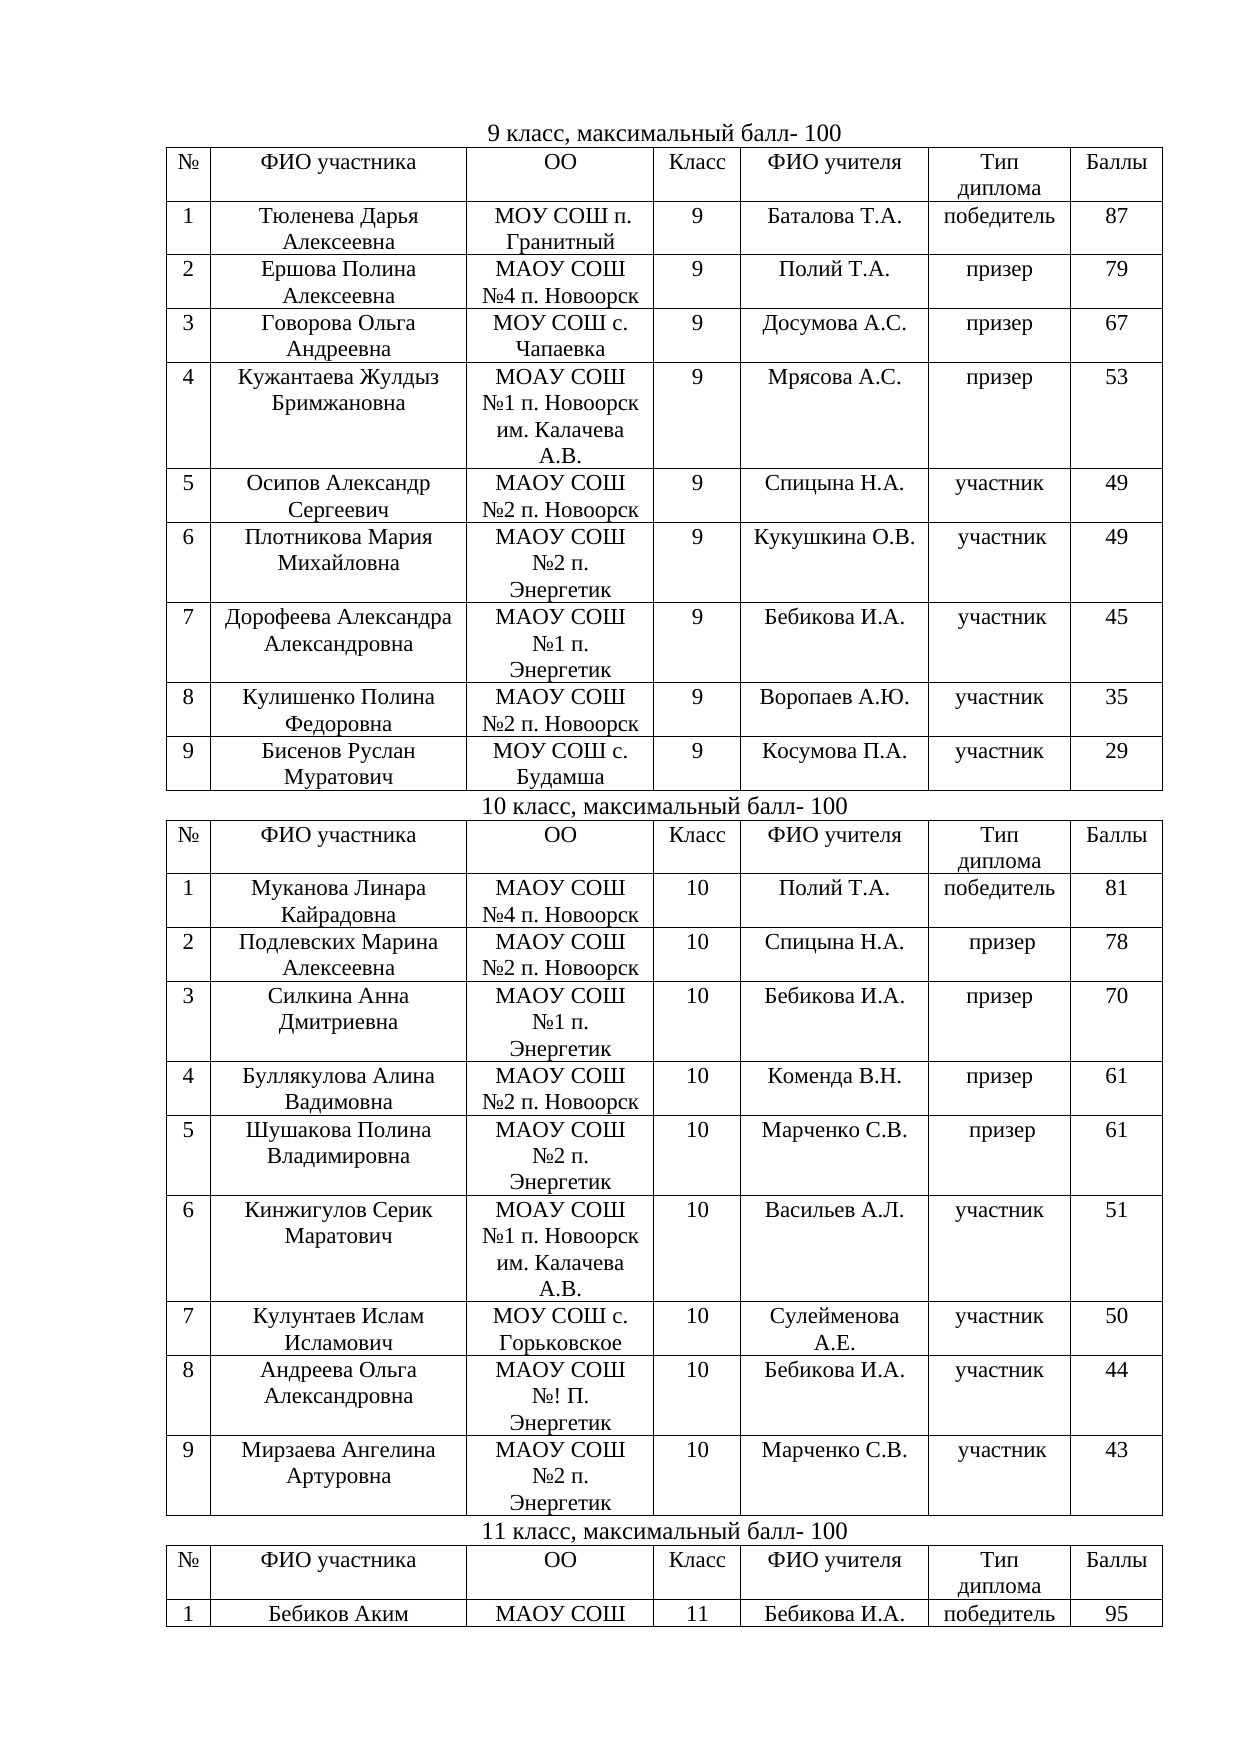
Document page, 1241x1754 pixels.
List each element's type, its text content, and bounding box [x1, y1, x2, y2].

table_cell МАОУ СОШ №4 п. Новоорск [467, 874, 653, 927]
table_cell Баталова Т.А. [741, 202, 928, 254]
table_cell 3 [167, 982, 210, 1061]
table_cell Бебикова И.А. [741, 982, 928, 1061]
table_header Класс [654, 148, 740, 201]
table_cell Осипов Александр Сергеевич [211, 469, 466, 522]
table_cell 50 [1071, 1302, 1162, 1355]
table_cell 10 [654, 982, 740, 1061]
table_header № [167, 821, 210, 873]
table_cell 95 [1071, 1600, 1162, 1626]
table_cell 9 [654, 683, 740, 736]
table_cell 9 [654, 255, 740, 308]
table_header Класс [654, 821, 740, 873]
table_cell МАОУ СОШ №2 п. Новоорск [467, 928, 653, 981]
table_header ФИО участника [211, 1546, 466, 1599]
table_cell участник [929, 469, 1070, 522]
table_cell Тюленева Дарья Алексеевна [211, 202, 466, 254]
table_cell Мрясова А.С. [741, 363, 928, 468]
table_cell МАОУ СОШ №2 п. Новоорск [467, 469, 653, 522]
table_cell Шушакова Полина Владимировна [211, 1116, 466, 1195]
table_cell МОУ СОШ с. Горьковское [467, 1302, 653, 1355]
table_cell Спицына Н.А. [741, 928, 928, 981]
table_cell 9 [654, 469, 740, 522]
table_header ОО [467, 1546, 653, 1599]
table_header ФИО учителя [741, 148, 928, 201]
table_cell Кинжигулов Серик Маратович [211, 1196, 466, 1301]
table_header Баллы [1071, 821, 1162, 873]
table_cell 10 [654, 1436, 740, 1515]
table_cell 79 [1071, 255, 1162, 308]
table_cell 9 [654, 309, 740, 362]
table_cell Мирзаева Ангелина Артуровна [211, 1436, 466, 1515]
table_cell 8 [167, 683, 210, 736]
table_cell 10 [654, 1116, 740, 1195]
table_cell 81 [1071, 874, 1162, 927]
table_cell победитель [929, 202, 1070, 254]
text 11 класс, максимальный балл- 100 [177, 1516, 1152, 1545]
table_header № [167, 148, 210, 201]
table_cell 9 [167, 1436, 210, 1515]
table_cell МАОУ СОШ №4 п. Новоорск [467, 255, 653, 308]
table_cell МАОУ СОШ №2 п. Энергетик [467, 523, 653, 602]
table_header ФИО участника [211, 821, 466, 873]
table_cell призер [929, 1116, 1070, 1195]
table_cell призер [929, 363, 1070, 468]
table_cell 8 [167, 1356, 210, 1435]
table_header Тип диплома [929, 148, 1070, 201]
table_cell 9 [167, 737, 210, 790]
table_cell 10 [654, 874, 740, 927]
table_header ОО [467, 821, 653, 873]
table_cell МАОУ СОШ №! П. Энергетик [467, 1356, 653, 1435]
text 9 класс, максимальный балл- 100 [177, 118, 1152, 147]
table_header Тип диплома [929, 821, 1070, 873]
table_cell Дорофеева Александра Александровна [211, 603, 466, 682]
table_cell 10 [654, 928, 740, 981]
table_cell 5 [167, 1116, 210, 1195]
table_cell 9 [654, 737, 740, 790]
table_cell участник [929, 603, 1070, 682]
table_cell МОАУ СОШ №1 п. Новоорск им. Калачева А.В. [467, 363, 653, 468]
table_cell 45 [1071, 603, 1162, 682]
table_cell Бебикова И.А. [741, 603, 928, 682]
table_cell МАОУ СОШ №1 п. Энергетик [467, 982, 653, 1061]
table_cell Бебикова И.А. [741, 1600, 928, 1626]
table_cell 1 [167, 874, 210, 927]
table_cell участник [929, 523, 1070, 602]
table_header ФИО участника [211, 148, 466, 201]
table_header ФИО учителя [741, 1546, 928, 1599]
table_cell победитель [929, 874, 1070, 927]
table_header № [167, 1546, 210, 1599]
table_header Баллы [1071, 148, 1162, 201]
table_cell 2 [167, 928, 210, 981]
table_cell 44 [1071, 1356, 1162, 1435]
table_cell участник [929, 683, 1070, 736]
table_cell 6 [167, 1196, 210, 1301]
table_cell участник [929, 1436, 1070, 1515]
table_cell 87 [1071, 202, 1162, 254]
table_cell 11 [654, 1600, 740, 1626]
table_cell 43 [1071, 1436, 1162, 1515]
table_cell Андреева Ольга Александровна [211, 1356, 466, 1435]
table_cell призер [929, 982, 1070, 1061]
table_cell Бисенов Руслан Муратович [211, 737, 466, 790]
table_cell победитель [929, 1600, 1070, 1626]
table_cell МОУ СОШ п. Гранитный [467, 202, 653, 254]
table_cell 10 [654, 1302, 740, 1355]
table_cell 10 [654, 1356, 740, 1435]
table_cell 7 [167, 1302, 210, 1355]
table_cell 53 [1071, 363, 1162, 468]
table_cell 10 [654, 1062, 740, 1115]
table_cell Косумова П.А. [741, 737, 928, 790]
table_cell Ершова Полина Алексеевна [211, 255, 466, 308]
table_cell Кужантаева Жулдыз Бримжановна [211, 363, 466, 468]
table_cell Васильев А.Л. [741, 1196, 928, 1301]
table_cell 1 [167, 1600, 210, 1626]
table_cell МОУ СОШ с. Чапаевка [467, 309, 653, 362]
table_cell 9 [654, 523, 740, 602]
table_cell МОУ СОШ с. Будамша [467, 737, 653, 790]
table_cell 9 [654, 202, 740, 254]
table_cell участник [929, 737, 1070, 790]
table_cell 49 [1071, 523, 1162, 602]
table_cell Кулишенко Полина Федоровна [211, 683, 466, 736]
table_cell Подлевских Марина Алексеевна [211, 928, 466, 981]
table_cell 4 [167, 1062, 210, 1115]
table_cell 10 [654, 1196, 740, 1301]
table_cell 9 [654, 363, 740, 468]
table_cell Говорова Ольга Андреевна [211, 309, 466, 362]
table_cell Досумова А.С. [741, 309, 928, 362]
table_cell Марченко С.В. [741, 1436, 928, 1515]
table_cell участник [929, 1302, 1070, 1355]
table_cell МАОУ СОШ №1 п. Энергетик [467, 603, 653, 682]
table_cell МАОУ СОШ №2 п. Новоорск [467, 683, 653, 736]
table_header Класс [654, 1546, 740, 1599]
table_cell 2 [167, 255, 210, 308]
table_cell МОАУ СОШ №1 п. Новоорск им. Калачева А.В. [467, 1196, 653, 1301]
table_cell 1 [167, 202, 210, 254]
table_cell Силкина Анна Дмитриевна [211, 982, 466, 1061]
table_cell Кулунтаев Ислам Исламович [211, 1302, 466, 1355]
table_cell участник [929, 1196, 1070, 1301]
table_cell МАОУ СОШ №2 п. Энергетик [467, 1436, 653, 1515]
table_cell участник [929, 1356, 1070, 1435]
table_cell Буллякулова Алина Вадимовна [211, 1062, 466, 1115]
table_cell призер [929, 1062, 1070, 1115]
table_cell призер [929, 928, 1070, 981]
table_cell 5 [167, 469, 210, 522]
table_cell 67 [1071, 309, 1162, 362]
table_header Тип диплома [929, 1546, 1070, 1599]
table_cell МАОУ СОШ №2 п. Энергетик [467, 1116, 653, 1195]
table_cell Марченко С.В. [741, 1116, 928, 1195]
table_cell Кукушкина О.В. [741, 523, 928, 602]
table_cell 51 [1071, 1196, 1162, 1301]
table_cell 61 [1071, 1062, 1162, 1115]
table_cell 35 [1071, 683, 1162, 736]
table_cell Коменда В.Н. [741, 1062, 928, 1115]
table_header Баллы [1071, 1546, 1162, 1599]
table_cell призер [929, 255, 1070, 308]
table_header ФИО учителя [741, 821, 928, 873]
table_cell 61 [1071, 1116, 1162, 1195]
table_cell Полий Т.А. [741, 874, 928, 927]
table_cell 7 [167, 603, 210, 682]
table_cell призер [929, 309, 1070, 362]
table_cell Сулейменова А.Е. [741, 1302, 928, 1355]
table_cell 4 [167, 363, 210, 468]
table_cell 70 [1071, 982, 1162, 1061]
text 10 класс, максимальный балл- 100 [177, 791, 1152, 819]
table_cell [467, 1600, 653, 1626]
table_cell 49 [1071, 469, 1162, 522]
table_cell Полий Т.А. [741, 255, 928, 308]
table_cell Плотникова Мария Михайловна [211, 523, 466, 602]
table_header ОО [467, 148, 653, 201]
table_cell Муканова Линара Кайрадовна [211, 874, 466, 927]
table_cell Бебикова И.А. [741, 1356, 928, 1435]
table_cell МАОУ СОШ №2 п. Новоорск [467, 1062, 653, 1115]
table_cell Воропаев А.Ю. [741, 683, 928, 736]
table_cell 78 [1071, 928, 1162, 981]
table_cell 9 [654, 603, 740, 682]
table_cell 29 [1071, 737, 1162, 790]
table_cell 6 [167, 523, 210, 602]
table_cell 3 [167, 309, 210, 362]
table_cell Спицына Н.А. [741, 469, 928, 522]
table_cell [211, 1600, 466, 1626]
